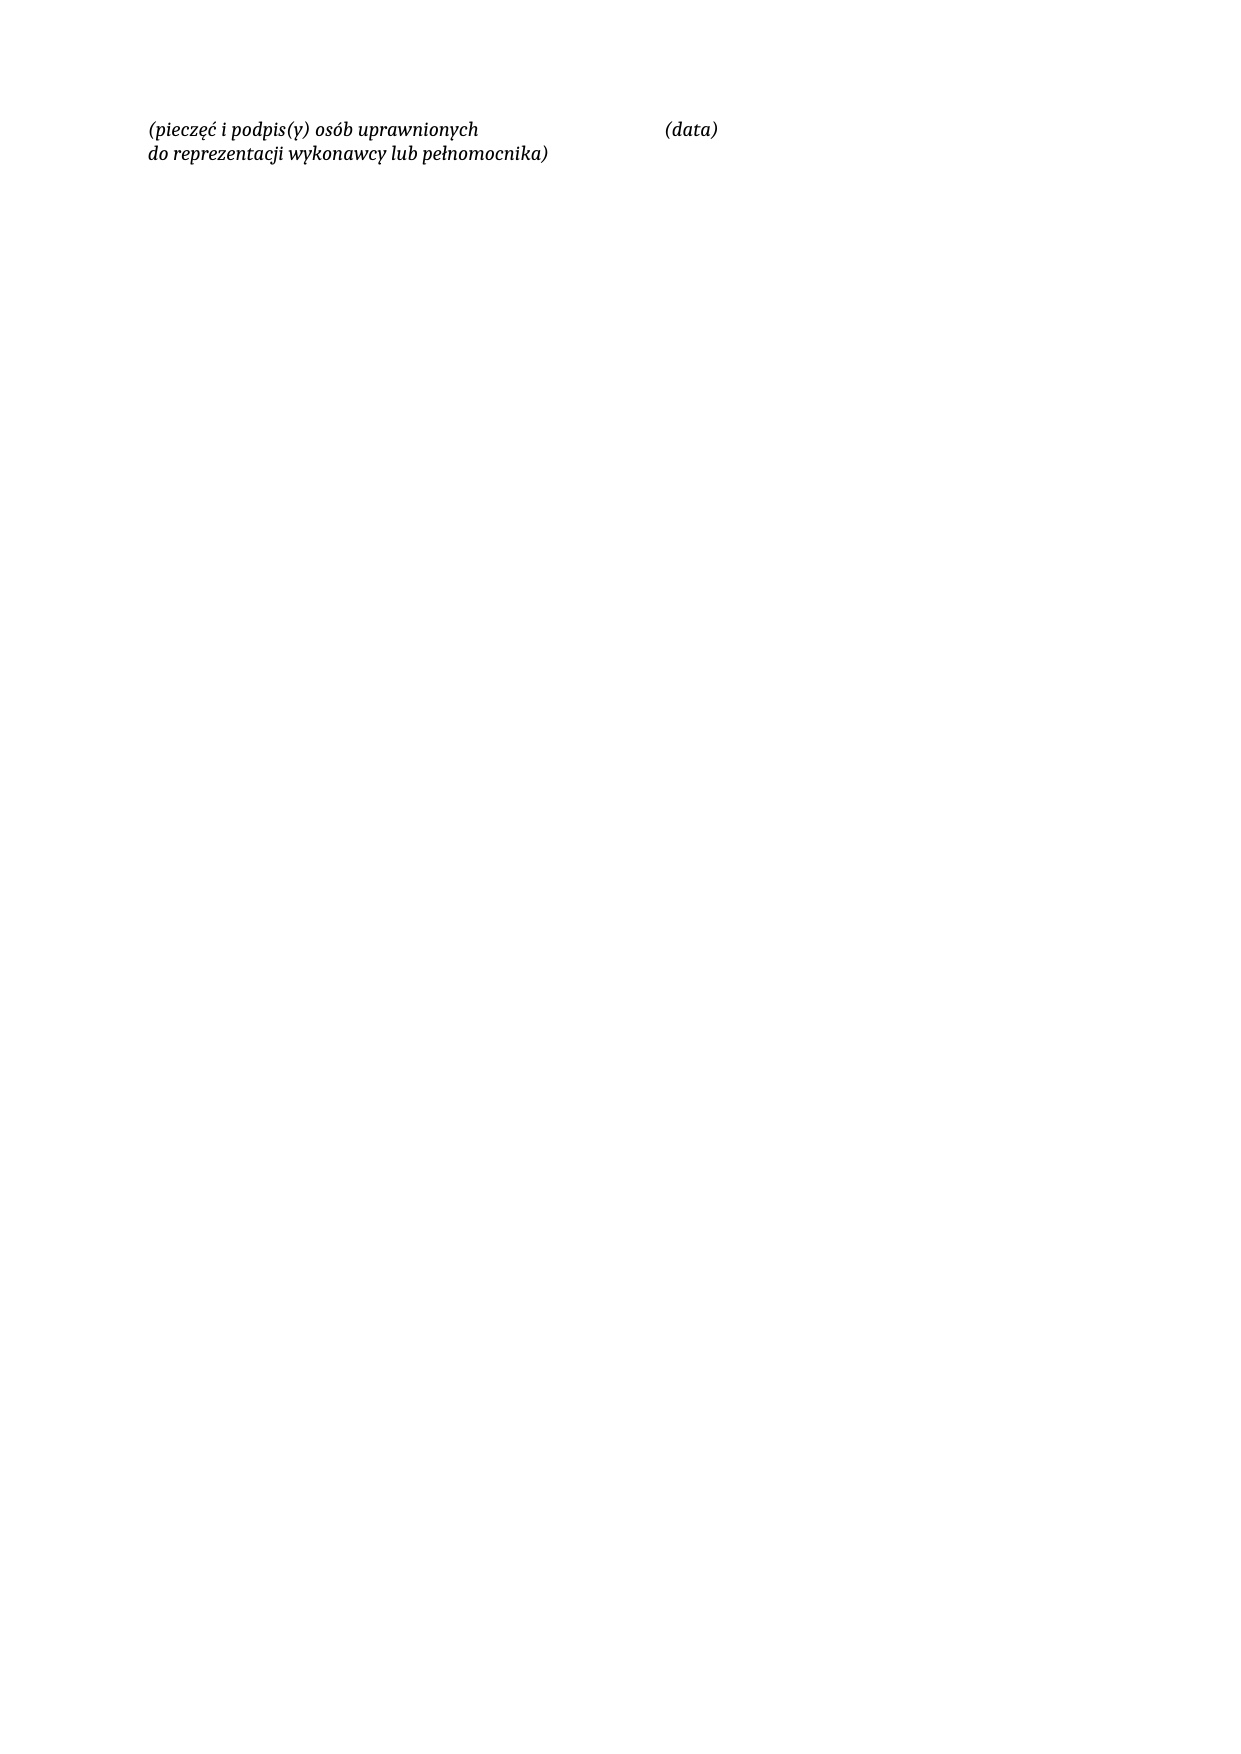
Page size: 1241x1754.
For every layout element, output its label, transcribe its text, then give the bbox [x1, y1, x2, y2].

text (pieczęć i podpis(y) osób uprawnionych (data) do reprezentacji wykonawcy lub pełnomocnika) [148, 118, 1157, 166]
